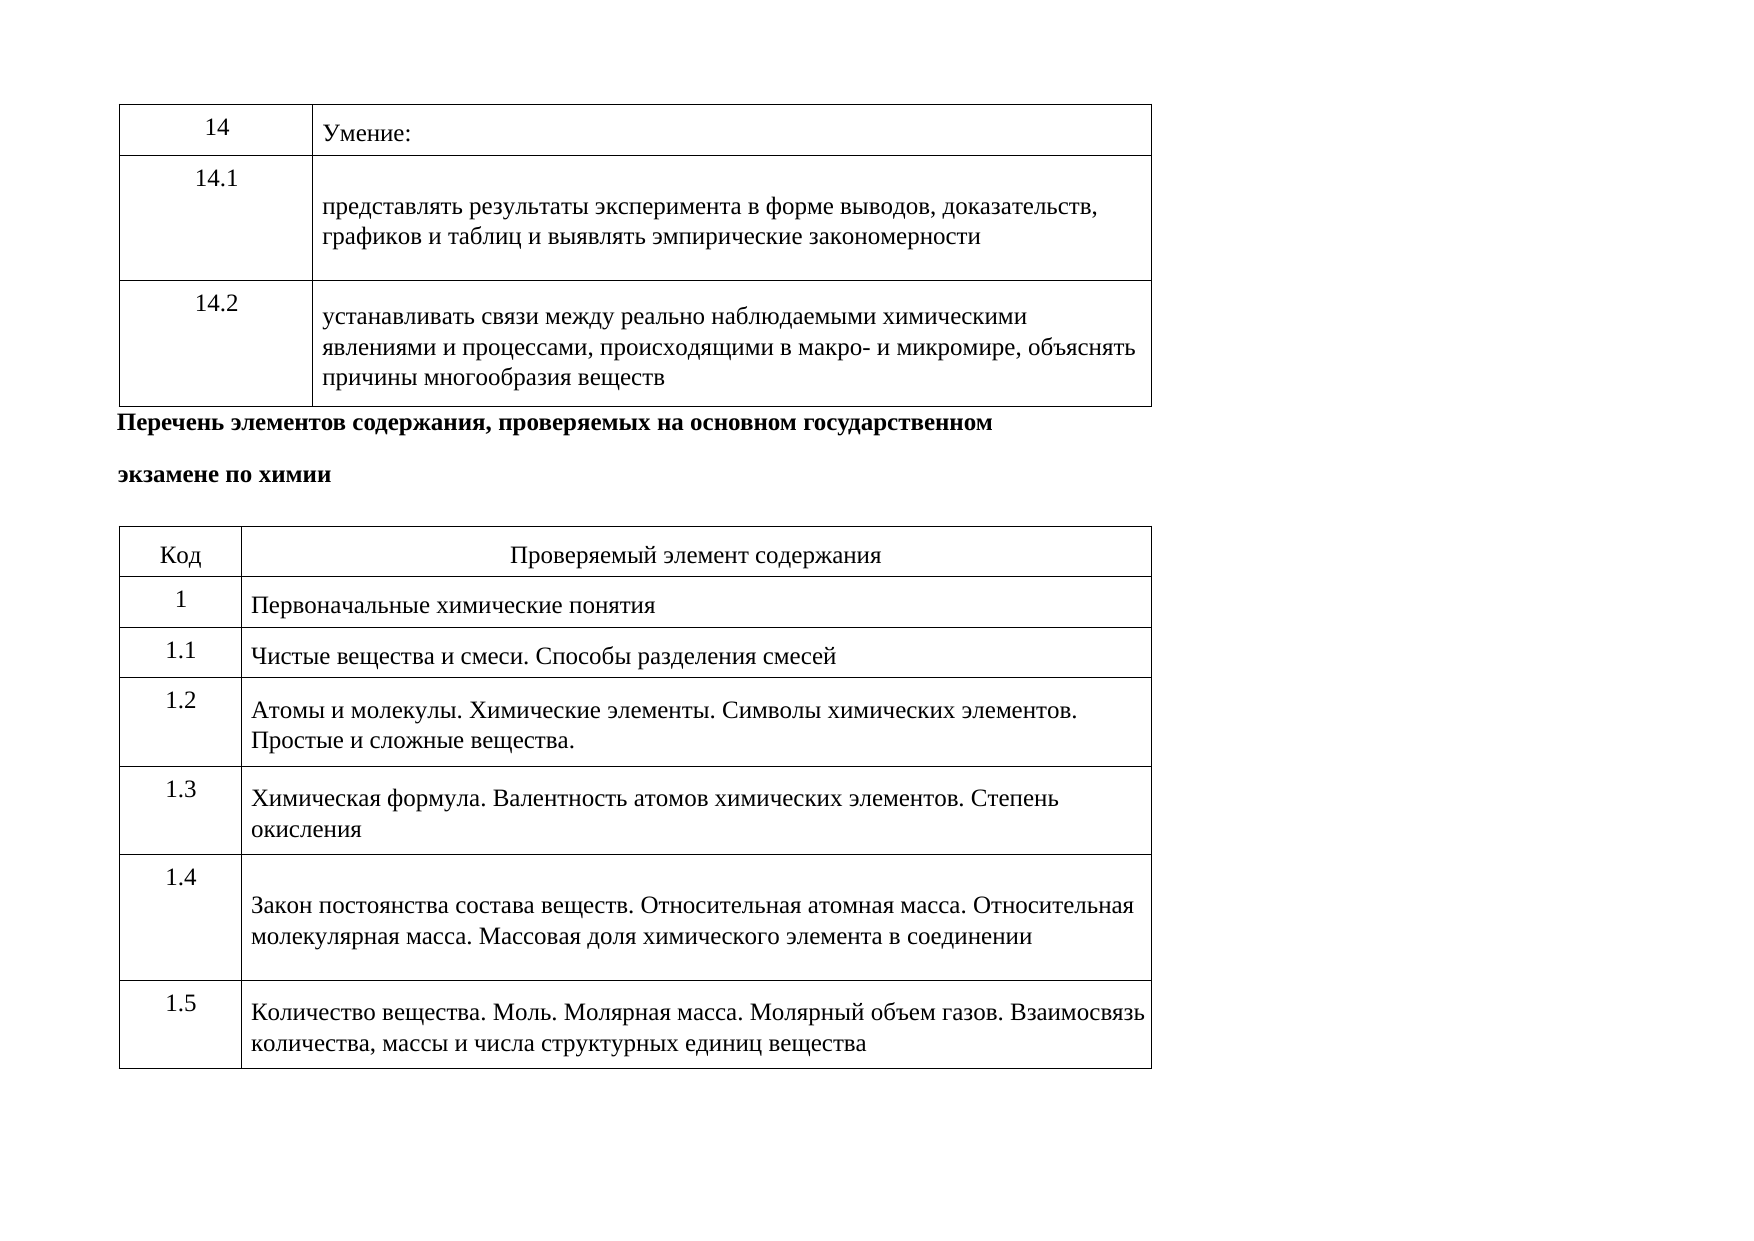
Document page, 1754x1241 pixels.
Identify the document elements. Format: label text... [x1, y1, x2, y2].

table_cell 14.1 [120, 156, 312, 280]
table_cell Химическая формула. Валентность атомов химических элементов. Степень окисления [242, 767, 1151, 853]
table_cell 1.3 [120, 767, 241, 853]
text Перечень элементов содержания, проверяемых на основном государственном [117, 407, 1636, 436]
subtitle экзамене по химии [118, 459, 1636, 488]
table_cell 1 [120, 577, 241, 627]
table_cell Умение: [313, 105, 1151, 154]
table_header Проверяемый элемент содержания [242, 527, 1151, 576]
table_cell Атомы и молекулы. Химические элементы. Символы химических элементов. Простые и сложные вещества. [242, 678, 1151, 766]
table_cell Первоначальные химические понятия [242, 577, 1151, 627]
table_cell Количество вещества. Моль. Молярная масса. Молярный объем газов. Взаимосвязь количества, массы и числа структурных единиц вещества [242, 981, 1151, 1067]
table_cell Закон постоянства состава веществ. Относительная атомная масса. Относительная молекулярная масса. Массовая доля химического элемента в соединении [242, 855, 1151, 979]
table_cell устанавливать связи между реально наблюдаемыми химическими явлениями и процессами, происходящими в макро- и микромире, объяснять причины многообразия веществ [313, 281, 1151, 406]
table_cell 1.4 [120, 855, 241, 979]
table_cell представлять результаты эксперимента в форме выводов, доказательств, графиков и таблиц и выявлять эмпирические закономерности [313, 156, 1151, 280]
table_cell 14.2 [120, 281, 312, 406]
table_cell 1.5 [120, 981, 241, 1067]
table_cell 1.1 [120, 628, 241, 677]
table_cell Чистые вещества и смеси. Способы разделения смесей [242, 628, 1151, 677]
table_cell 1.2 [120, 678, 241, 766]
table_cell 14 [120, 105, 312, 154]
table_header Код [120, 527, 241, 576]
